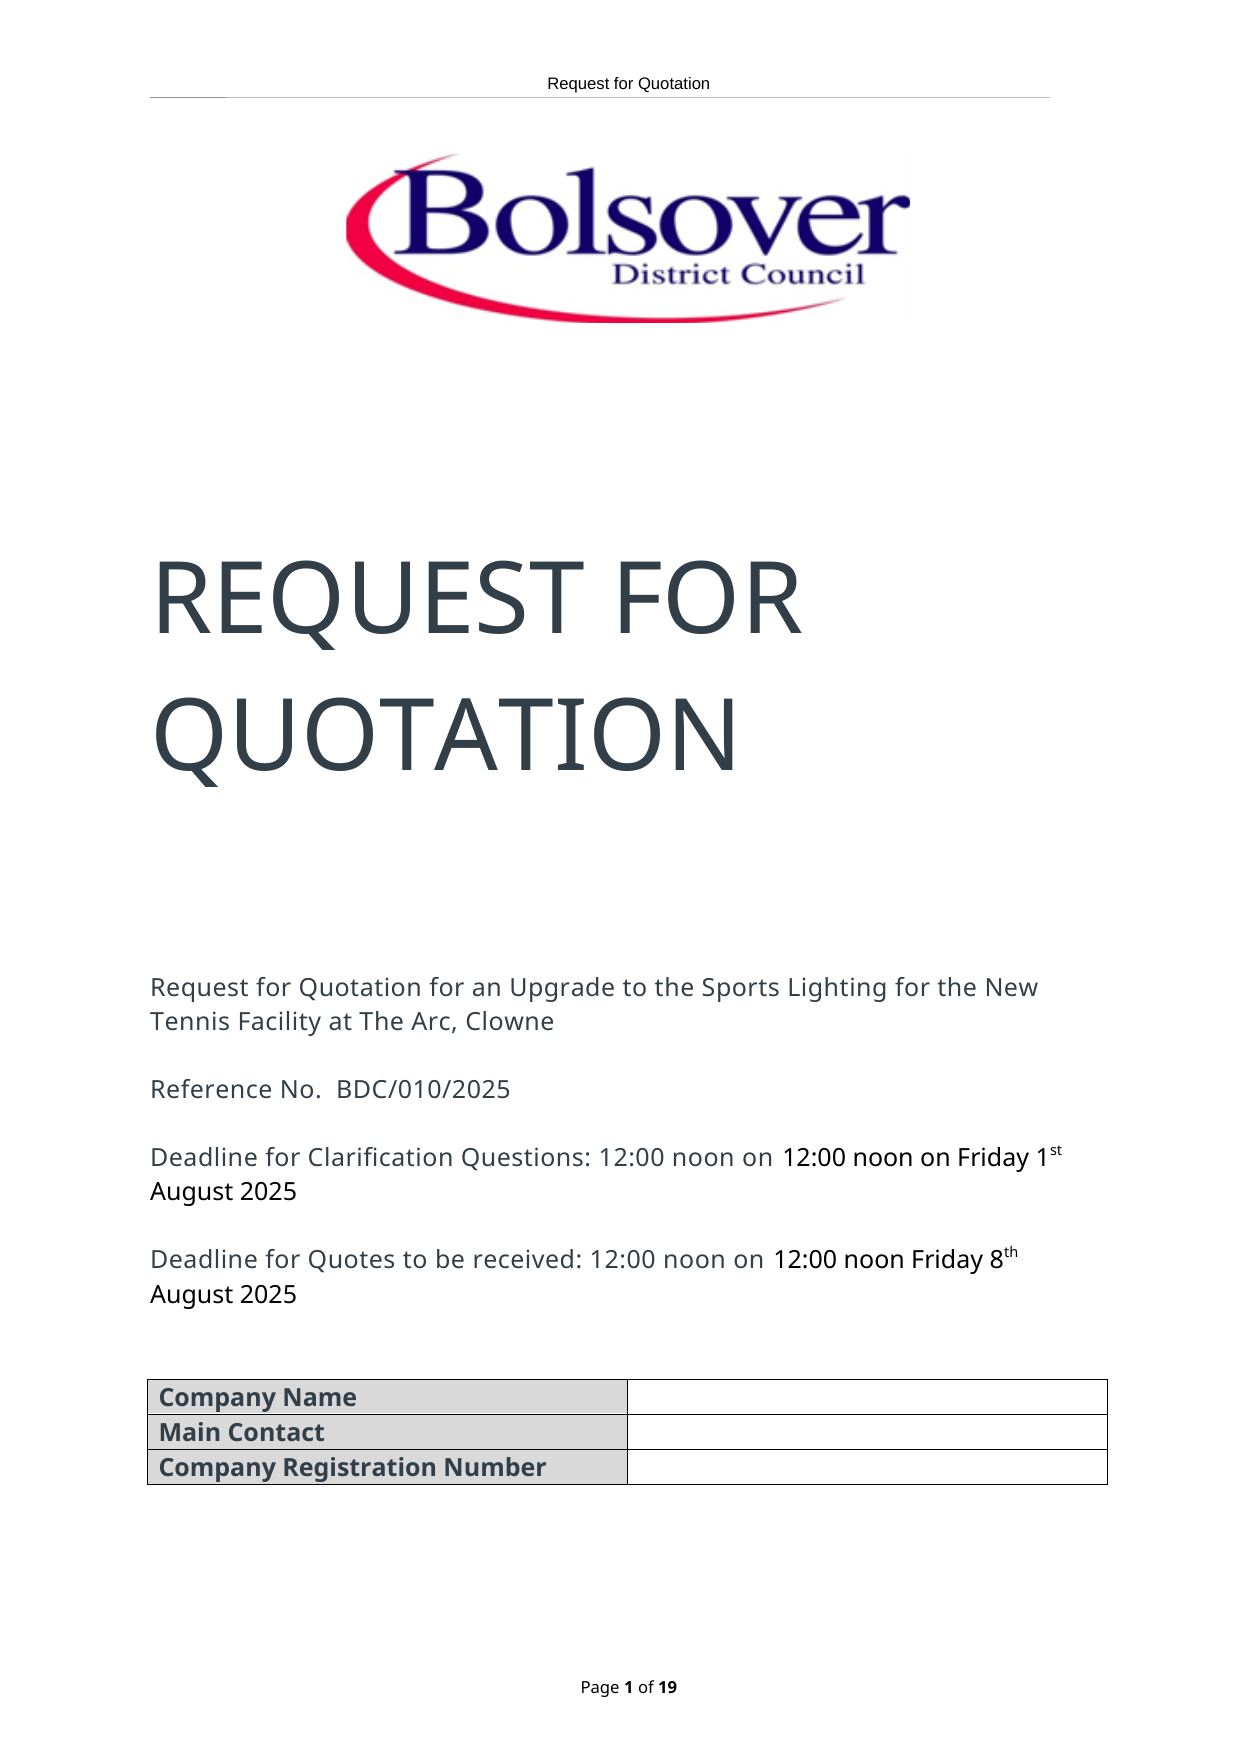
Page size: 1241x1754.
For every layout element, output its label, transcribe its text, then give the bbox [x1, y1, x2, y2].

table_cell [628, 1450, 1107, 1484]
table_cell Company Registration Number [148, 1450, 627, 1484]
table_cell Main Contact [148, 1415, 627, 1449]
text Request for Quotation for an Upgrade to the Sports Lighting for the New Tennis Facility at The Arc, Clowne [150, 970, 1107, 1038]
table_header Company Name [148, 1380, 627, 1413]
text Reference No. BDC/010/2025 [150, 1072, 1107, 1106]
text Deadline for Clarification Questions: 12:00 noon on 12:00 noon on Friday 1st August 2025 [150, 1140, 1107, 1208]
table_cell [628, 1415, 1107, 1449]
text REQUEST FOR QUOTATION [150, 527, 1107, 799]
picture [344, 153, 910, 322]
table_header [628, 1380, 1107, 1413]
text Deadline for Quotes to be received: 12:00 noon on 12:00 noon Friday 8th August 2025 [150, 1242, 1107, 1310]
